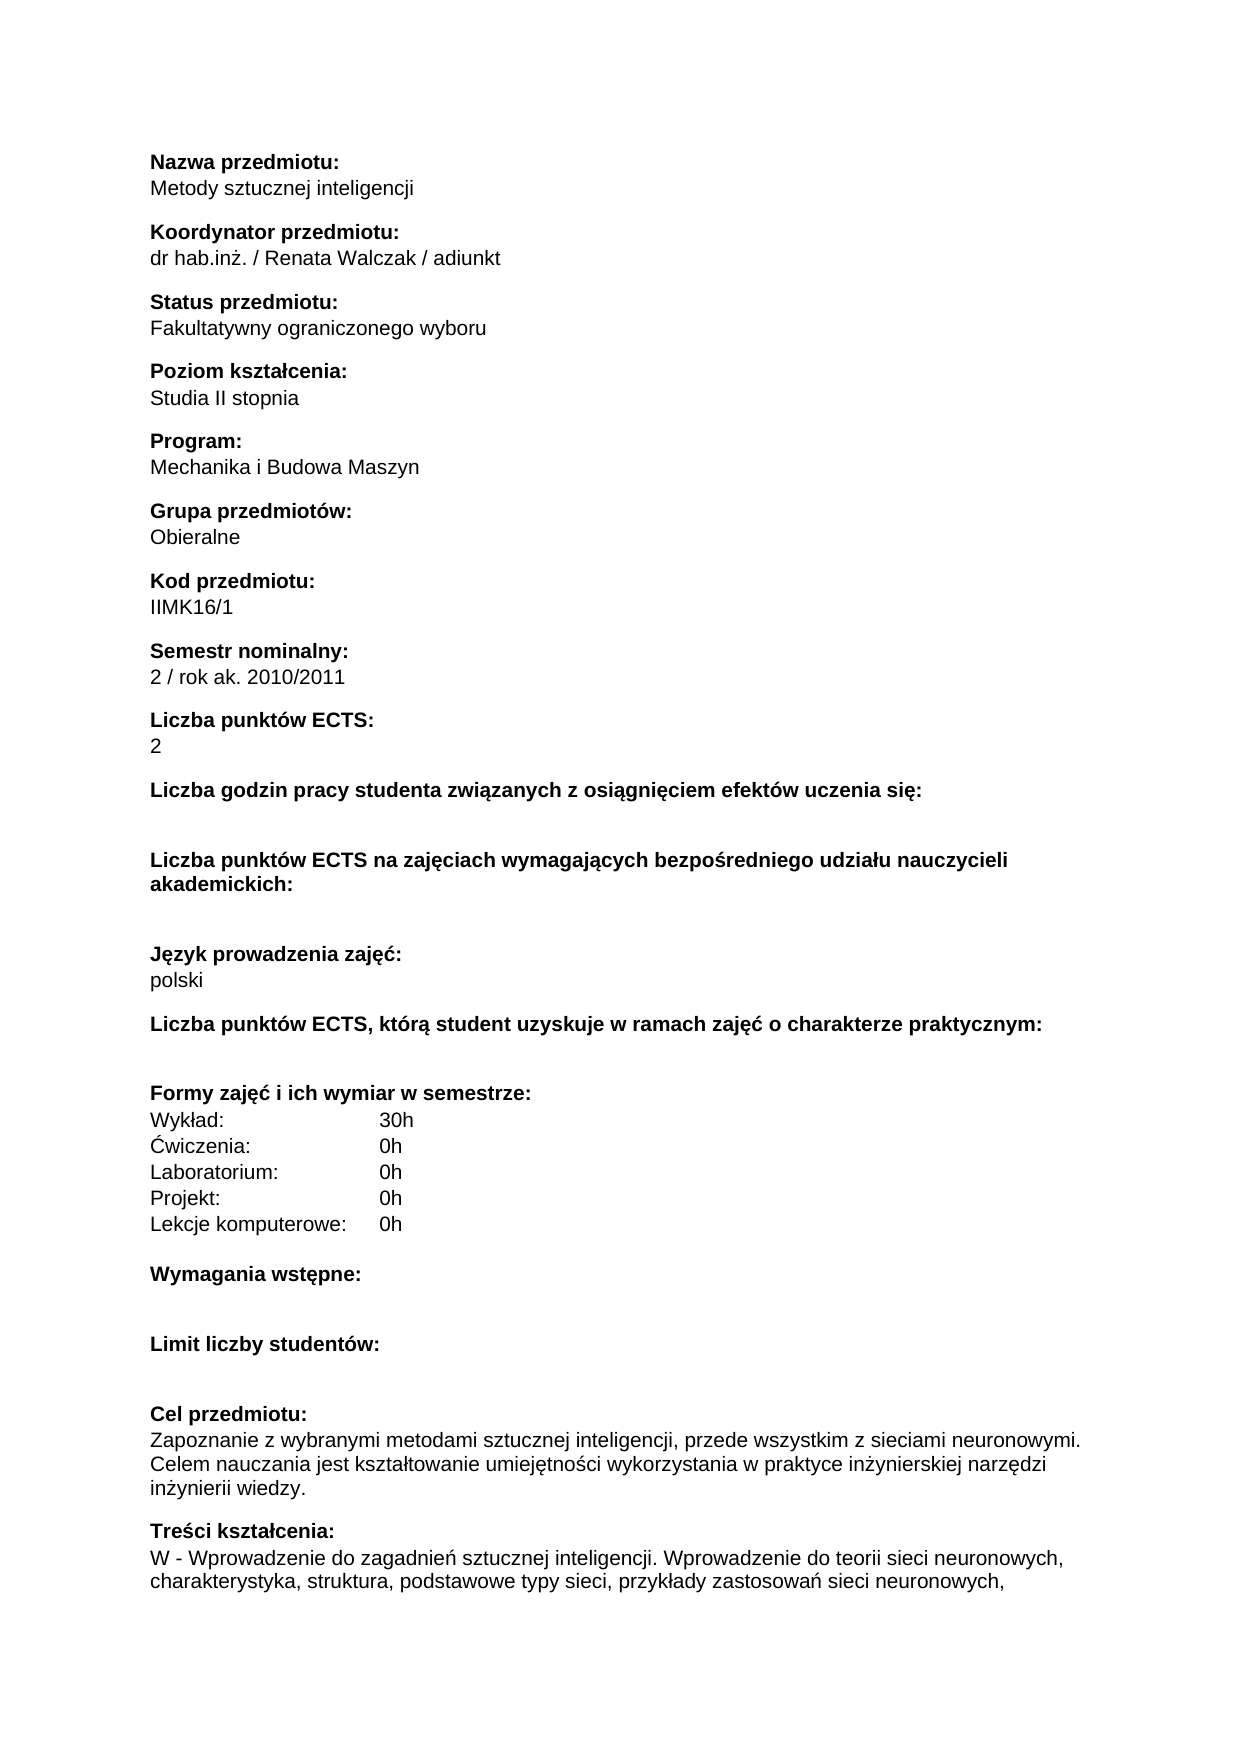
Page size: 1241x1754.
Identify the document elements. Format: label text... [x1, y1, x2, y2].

text Liczba punktów ECTS: [150, 708, 1090, 732]
text Grupa przedmiotów: [150, 499, 1090, 523]
text Kod przedmiotu: [150, 569, 1090, 593]
text Status przedmiotu: [150, 289, 1090, 313]
text Cel przedmiotu: [150, 1402, 1090, 1426]
table_cell Projekt: [140, 1186, 367, 1210]
text Poziom kształcenia: [150, 359, 1090, 383]
text Formy zajęć i ich wymiar w semestrze: [150, 1081, 1090, 1105]
table_cell Laboratorium: [140, 1160, 367, 1184]
text Liczba punktów ECTS, którą student uzyskuje w ramach zajęć o charakterze praktycznym: [150, 1011, 1090, 1035]
text Studia II stopnia [150, 385, 1090, 409]
text Program: [150, 429, 1090, 453]
text 2 / rok ak. 2010/2011 [150, 664, 1090, 688]
table_header 30h [369, 1108, 597, 1132]
table_header Wykład: [140, 1108, 367, 1132]
table_cell 0h [369, 1184, 597, 1210]
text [150, 1545, 1090, 1593]
text Limit liczby studentów: [150, 1332, 1090, 1356]
text Mechanika i Budowa Maszyn [150, 455, 1090, 479]
table_cell 0h [369, 1132, 597, 1158]
text Liczba punktów ECTS na zajęciach wymagających bezpośredniego udziału nauczycieli akademickich: [150, 848, 1090, 896]
text dr hab.inż. / Renata Walczak / adiunkt [150, 246, 1090, 270]
text polski [150, 968, 1090, 992]
text Semestr nominalny: [150, 638, 1090, 662]
text Wymagania wstępne: [150, 1262, 1090, 1286]
text Fakultatywny ograniczonego wyboru [150, 316, 1090, 339]
text Metody sztucznej inteligencji [150, 176, 1090, 200]
text Treści kształcenia: [150, 1519, 1090, 1543]
text Liczba godzin pracy studenta związanych z osiągnięciem efektów uczenia się: [150, 778, 1090, 802]
text Nazwa przedmiotu: [150, 150, 1090, 174]
text Zapoznanie z wybranymi metodami sztucznej inteligencji, przede wszystkim z sieciami neuronowymi. Celem nauczania jest kształtowanie umiejętności wykorzystania w praktyce inżynierskiej narzędzi inżynierii wiedzy. [150, 1428, 1090, 1499]
table_cell 0h [369, 1210, 597, 1236]
text Koordynator przedmiotu: [150, 220, 1090, 244]
text 2 [150, 734, 1090, 758]
table_cell 0h [369, 1158, 597, 1184]
text Obieralne [150, 525, 1090, 549]
table_cell Lekcje komputerowe: [140, 1212, 367, 1236]
text Język prowadzenia zajęć: [150, 942, 1090, 966]
table_cell Ćwiczenia: [140, 1134, 367, 1158]
text IIMK16/1 [150, 595, 1090, 619]
